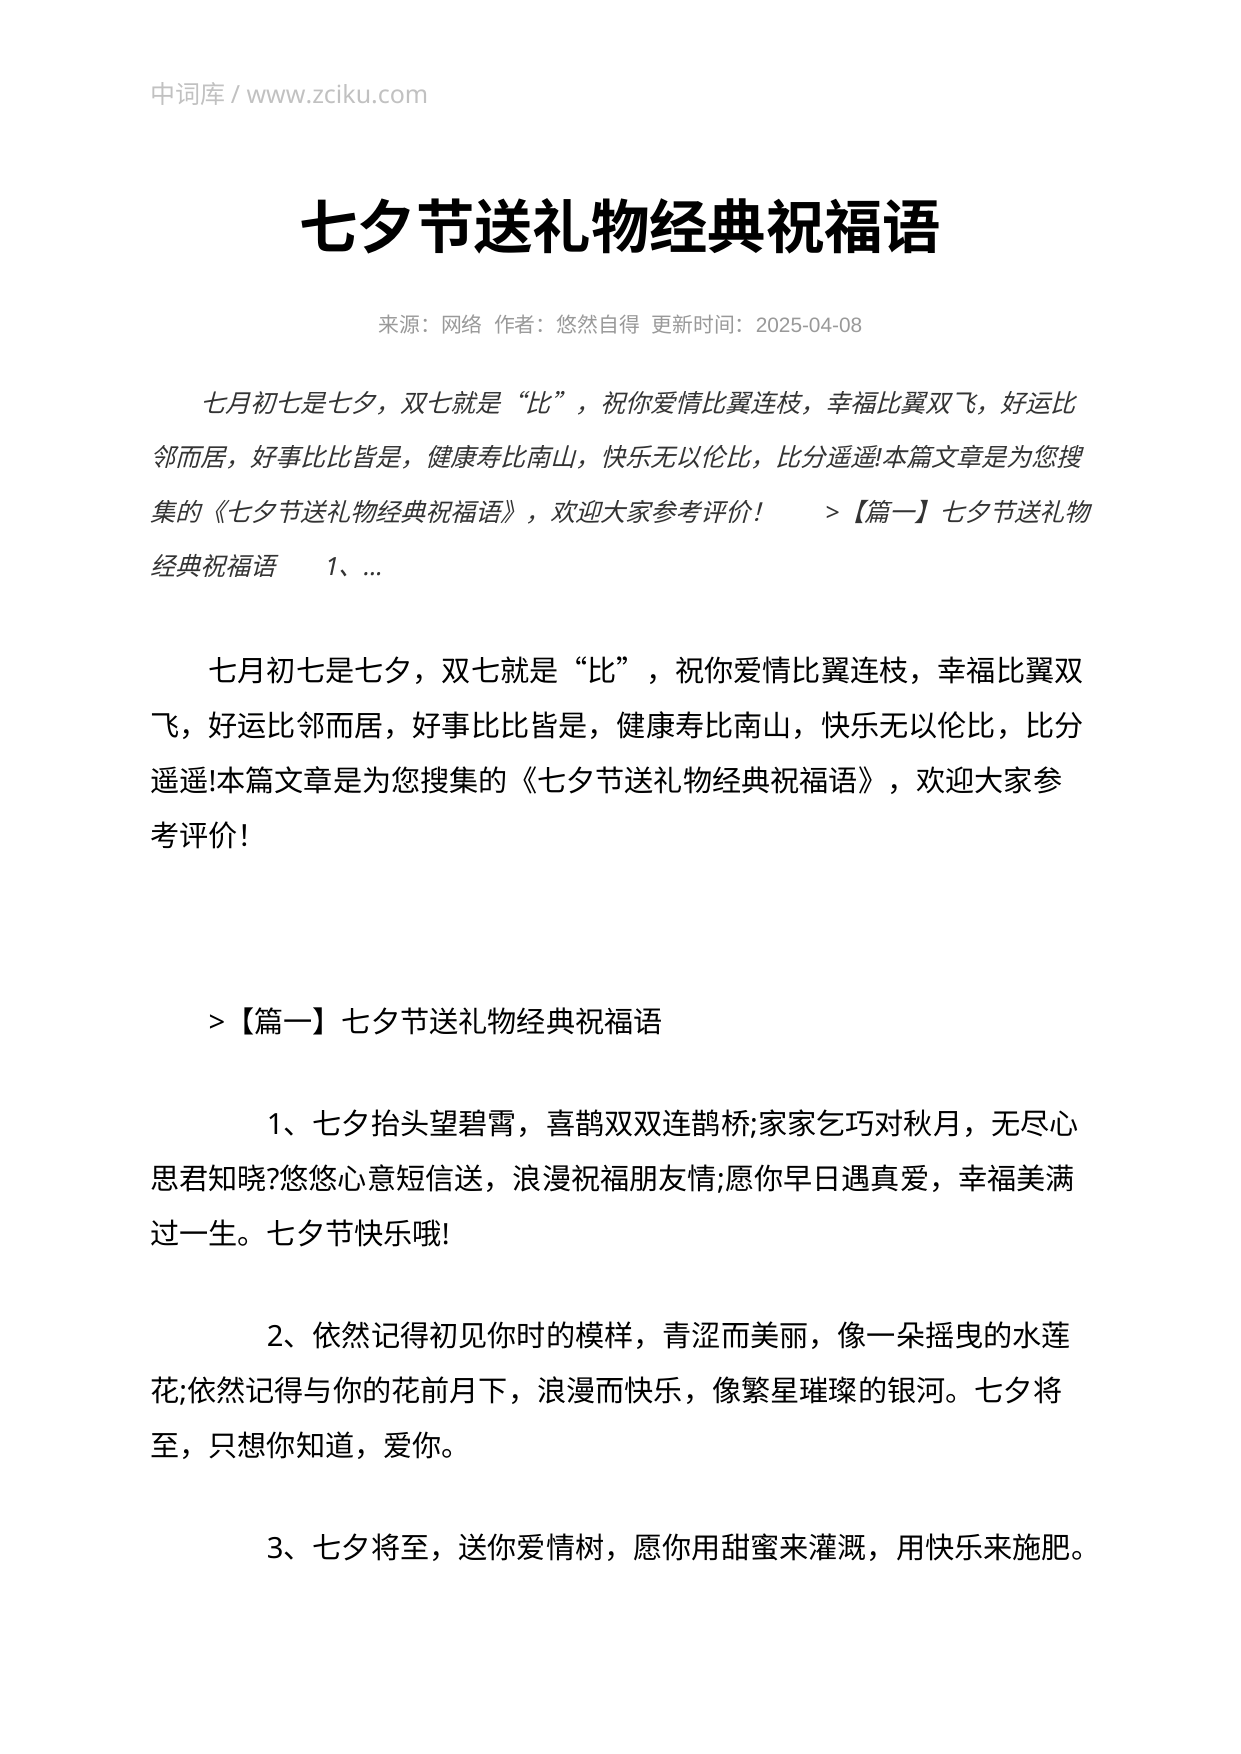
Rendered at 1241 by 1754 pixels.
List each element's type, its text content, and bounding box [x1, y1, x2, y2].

subtitle 七夕节送礼物经典祝福语 [150, 181, 1090, 266]
text 来源：网络 作者：悠然自得 更新时间：2025-04-08 [150, 313, 1090, 337]
text 2、依然记得初见你时的模样，青涩而美丽，像一朵摇曳的水莲花;依然记得与你的花前月下，浪漫而快乐，像繁星璀璨的银河。七夕将至，只想你知道，爱你。 [150, 1312, 1090, 1465]
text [150, 1524, 1090, 1567]
text 1、七夕抬头望碧霄，喜鹊双双连鹊桥;家家乞巧对秋月，无尽心思君知晓?悠悠心意短信送，浪漫祝福朋友情;愿你早日遇真爱，幸福美满过一生。七夕节快乐哦! [150, 1101, 1090, 1253]
text >【篇一】七夕节送礼物经典祝福语 [150, 998, 1090, 1041]
text 七月初七是七夕，双七就是“比”，祝你爱情比翼连枝，幸福比翼双飞，好运比邻而居，好事比比皆是，健康寿比南山，快乐无以伦比，比分遥遥!本篇文章是为您搜集的《七夕节送礼物经典祝福语》，欢迎大家参考评价！ >【篇一】七夕节送礼物经典祝福语 1、... [150, 383, 1090, 583]
text 七月初七是七夕，双七就是“比”，祝你爱情比翼连枝，幸福比翼双飞，好运比邻而居，好事比比皆是，健康寿比南山，快乐无以伦比，比分遥遥!本篇文章是为您搜集的《七夕节送礼物经典祝福语》，欢迎大家参考评价！ [150, 648, 1090, 855]
